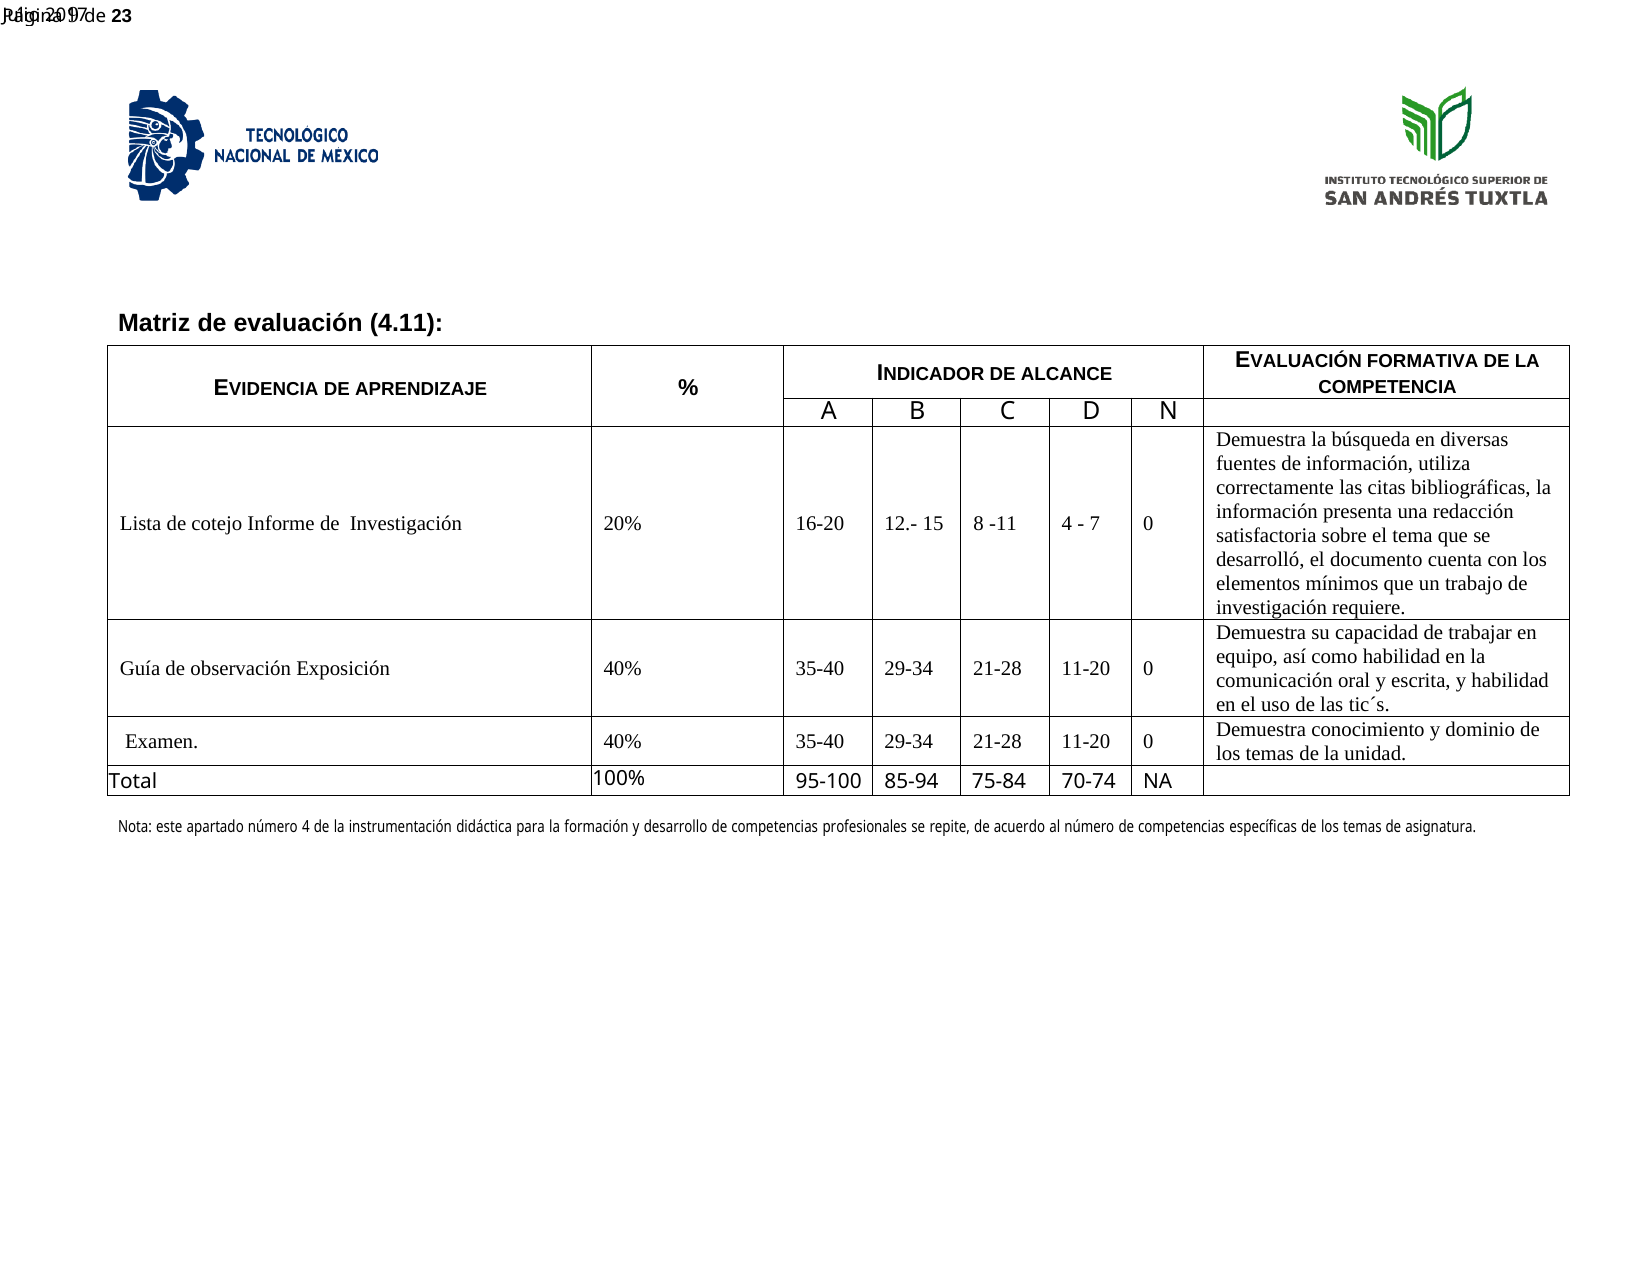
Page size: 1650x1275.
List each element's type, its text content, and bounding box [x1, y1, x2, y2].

table_cell 70-74 [1050, 766, 1131, 795]
table_cell 0 [1132, 620, 1203, 716]
table_cell 29-34 [873, 717, 960, 765]
table_cell Demuestra su capacidad de trabajar en equipo, así como habilidad en la comunicación oral y escrita, y habilidad en el uso de las tic´s. [1204, 620, 1569, 716]
table_cell 11-20 [1050, 620, 1131, 716]
table_cell Examen. [108, 717, 591, 765]
table_cell 35-40 [784, 620, 872, 716]
table_cell Lista de cotejo Informe de Investigación [108, 427, 591, 619]
picture [127, 90, 378, 201]
table_header EVIDENCIA DE APRENDIZAJE [108, 346, 591, 426]
table_cell 85-94 [873, 766, 960, 795]
table_cell Guía de observación Exposición [108, 620, 591, 716]
table_cell 20% [592, 427, 783, 619]
table_header INDICADOR DE ALCANCE [784, 346, 1203, 397]
table_cell D [1050, 399, 1131, 426]
table_cell 0 [1132, 717, 1203, 765]
table_cell 75-84 [961, 766, 1049, 795]
table_cell 8 -11 [961, 427, 1049, 619]
table_cell C [961, 399, 1049, 426]
table_cell Demuestra conocimiento y dominio de los temas de la unidad. [1204, 717, 1569, 765]
table_cell [1204, 766, 1569, 795]
table_cell 100% [592, 766, 783, 795]
table_cell 4 - 7 [1050, 427, 1131, 619]
table_cell 0 [1132, 427, 1203, 619]
table_cell 11-20 [1050, 717, 1131, 765]
table_cell 40% [592, 717, 783, 765]
table_header % [592, 346, 783, 426]
picture [1325, 86, 1548, 205]
text Matriz de evaluación (4.11): [118, 307, 1589, 336]
table_cell NA [1132, 766, 1203, 795]
table_cell 16-20 [784, 427, 872, 619]
table_cell 21-28 [961, 717, 1049, 765]
table_cell B [873, 399, 960, 426]
table_cell [1204, 399, 1569, 426]
table_cell Total [108, 766, 591, 795]
table_cell N [1132, 399, 1203, 426]
table_cell Demuestra la búsqueda en diversas fuentes de información, utiliza correctamente las citas bibliográficas, la información presenta una redacción satisfactoria sobre el tema que se desarrolló, el documento cuenta con los elementos mínimos que un trabajo de investigación requiere. [1204, 427, 1569, 619]
table_cell 21-28 [961, 620, 1049, 716]
table_cell 40% [592, 620, 783, 716]
table_cell A [784, 399, 872, 426]
table_cell 12.- 15 [873, 427, 960, 619]
table_cell 35-40 [784, 717, 872, 765]
table_cell 95-100 [784, 766, 872, 795]
text Nota: este apartado número 4 de la instrumentación didáctica para la formación y desarrollo de competencias profesionales se repite, de acuerdo al número de competencias específicas de los temas de asignatura. [118, 815, 1589, 838]
table_header EVALUACIÓN FORMATIVA DE LA COMPETENCIA [1204, 346, 1569, 397]
table_cell 29-34 [873, 620, 960, 716]
